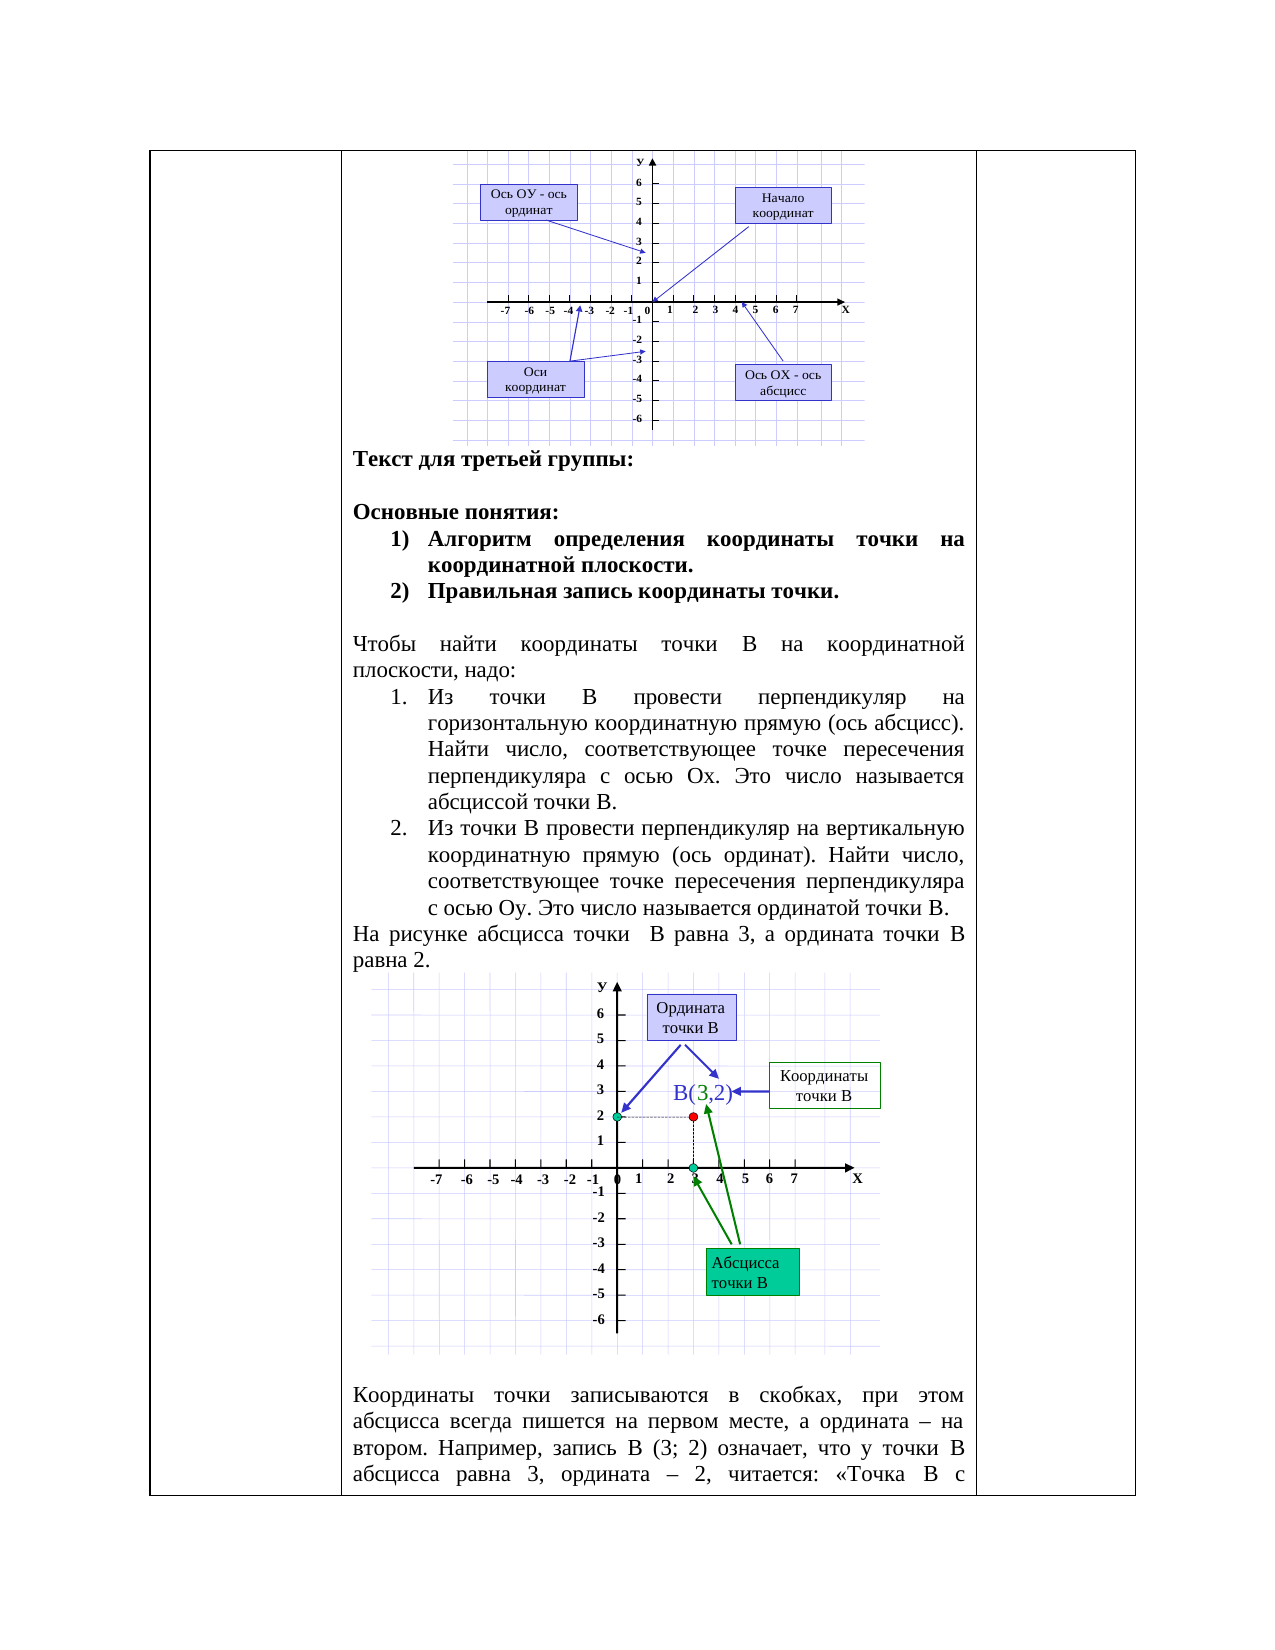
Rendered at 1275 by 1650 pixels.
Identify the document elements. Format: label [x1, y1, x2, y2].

table_cell [342, 151, 976, 1495]
table_cell [977, 151, 1135, 1495]
table_cell [151, 151, 341, 1495]
